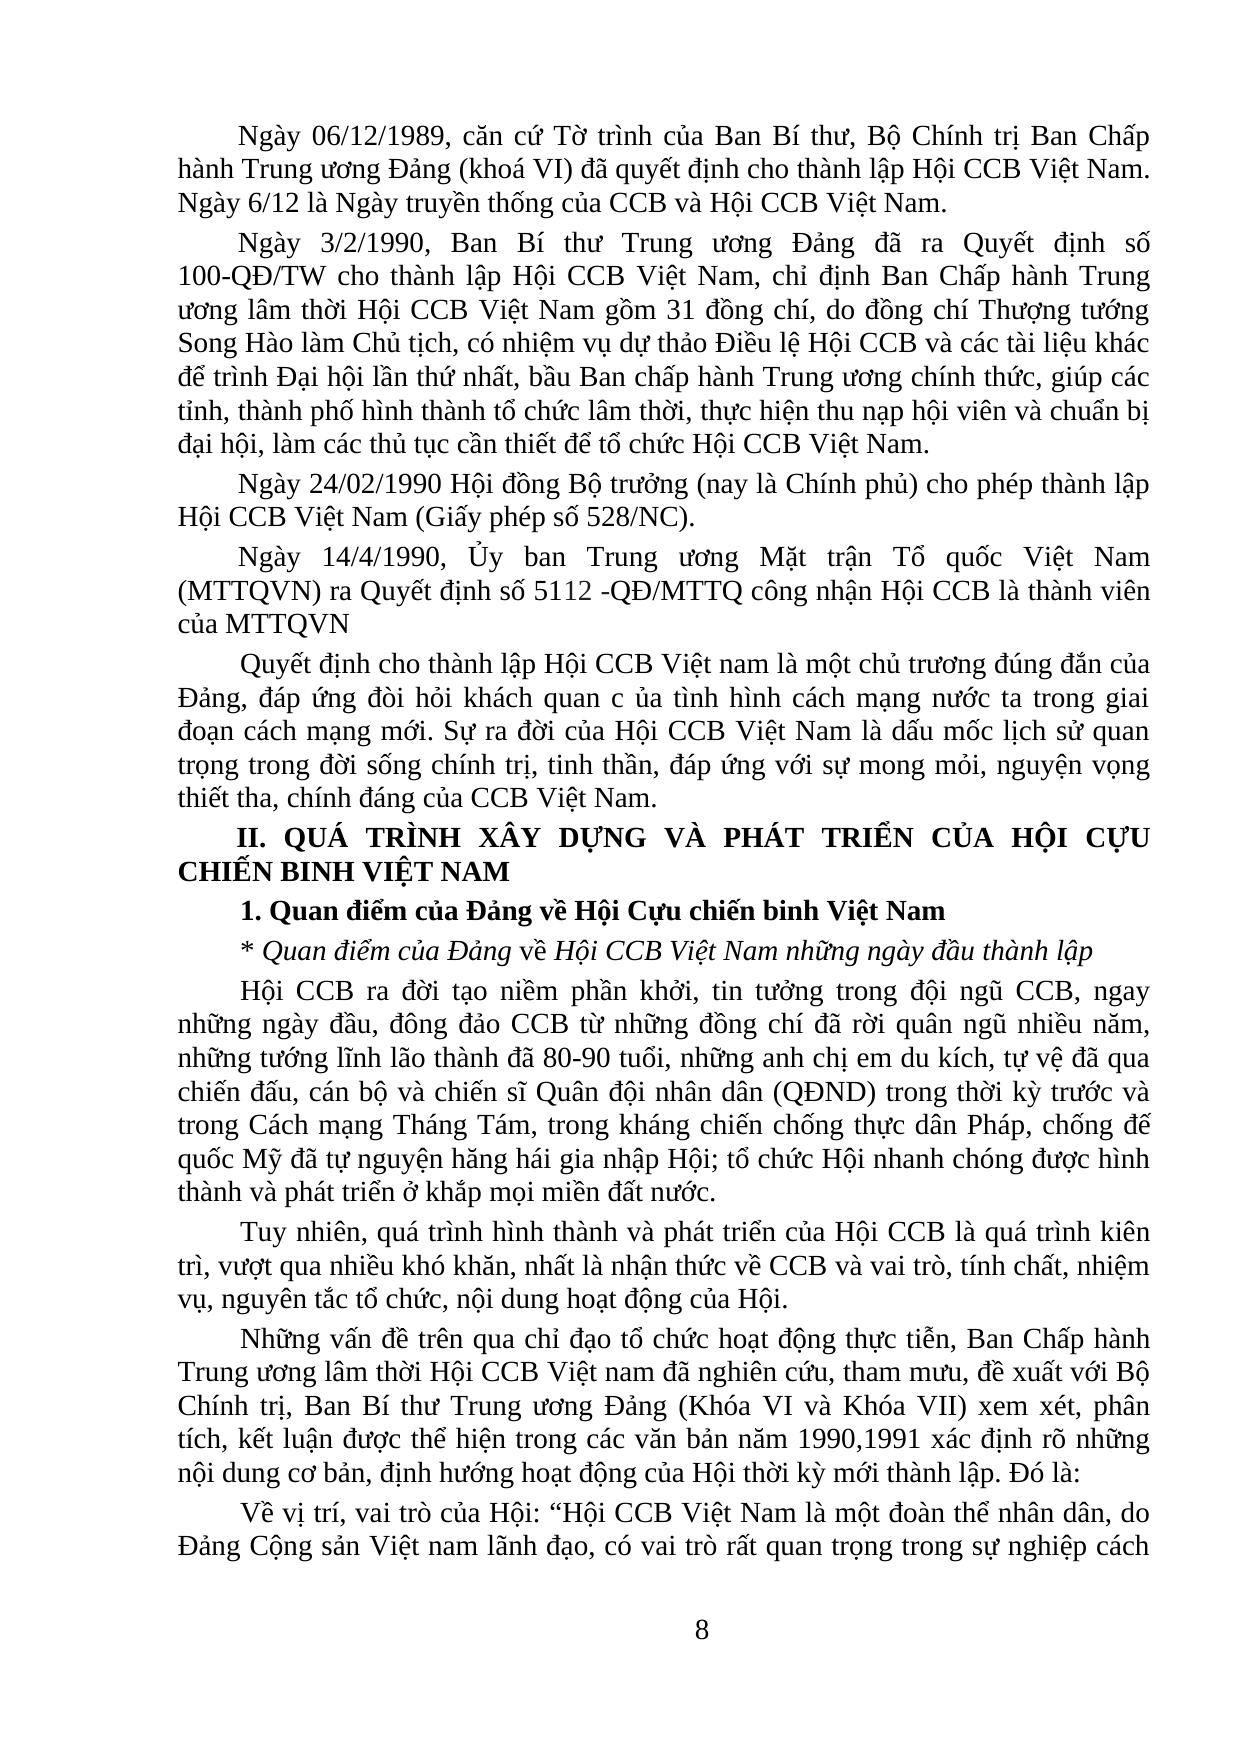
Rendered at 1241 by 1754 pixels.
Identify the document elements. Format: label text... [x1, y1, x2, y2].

text II. QUÁ TRÌNH XÂY DỰNG VÀ PHÁT TRIỂN CỦA HỘI CỰU CHIẾN BINH VIỆT NAM [177, 820, 1152, 887]
text Quyết định cho thành lập Hội CCB Việt nam là một chủ trương đúng đắn của Đảng, đáp ứng đòi hỏi khách quan c ủa tình hình cách mạng nước ta trong giai đoạn cách mạng mới. Sự ra đời của Hội CCB Việt Nam là dấu mốc lịch sử quan trọng trong đời sống chính trị, tinh thần, đáp ứng với sự mong mỏi, nguyện vọng thiết tha, chính đáng của CCB Việt Nam. [177, 646, 1152, 814]
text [177, 1495, 1152, 1562]
text Những vấn đề trên qua chỉ đạo tổ chức hoạt động thực tiễn, Ban Chấp hành Trung ương lâm thời Hội CCB Việt nam đã nghiên cứu, tham mưu, đề xuất với Bộ Chính trị, Ban Bí thư Trung ương Đảng (Khóa VI và Khóa VII) xem xét, phân tích, kết luận được thể hiện trong các văn bản năm 1990,1991 xác định rõ những nội dung cơ bản, định hướng hoạt động của Hội thời kỳ mới thành lập. Đó là: [177, 1321, 1152, 1489]
text Ngày 3/2/1990, Ban Bí thư Trung ương Đảng đã ra Quyết định số 100-QĐ/TW cho thành lập Hội CCB Việt Nam, chỉ định Ban Chấp hành Trung ương lâm thời Hội CCB Việt Nam gồm 31 đồng chí, do đồng chí Thượng tướng Song Hào làm Chủ tịch, có nhiệm vụ dự thảo Điều lệ Hội CCB và các tài liệu khác để trình Đại hội lần thứ nhất, bầu Ban chấp hành Trung ương chính thức, giúp các tỉnh, thành phố hình thành tổ chức lâm thời, thực hiện thu nạp hội viên và chuẩn bị đại hội, làm các thủ tục cần thiết để tổ chức Hội CCB Việt Nam. [177, 225, 1152, 460]
text Ngày 24/02/1990 Hội đồng Bộ trưởng (nay là Chính phủ) cho phép thành lập Hội CCB Việt Nam (Giấy phép số 528/NC). [177, 466, 1152, 533]
text Hội CCB ra đời tạo niềm phần khởi, tin tưởng trong đội ngũ CCB, ngay những ngày đầu, đông đảo CCB từ những đồng chí đã rời quân ngũ nhiều năm, những tướng lĩnh lão thành đã 80-90 tuổi, những anh chị em du kích, tự vệ đã qua chiến đấu, cán bộ và chiến sĩ Quân đội nhân dân (QĐND) trong thời kỳ trước và trong Cách mạng Tháng Tám, trong kháng chiến chống thực dân Pháp, chống đế quốc Mỹ đã tự nguyện hăng hái gia nhập Hội; tổ chức Hội nhanh chóng được hình thành và phát triển ở khắp mọi miền đất nước. [177, 973, 1152, 1208]
text Tuy nhiên, quá trình hình thành và phát triển của Hội CCB là quá trình kiên trì, vượt qua nhiều khó khăn, nhất là nhận thức về CCB và vai trò, tính chất, nhiệm vụ, nguyên tắc tổ chức, nội dung hoạt động của Hội. [177, 1214, 1152, 1315]
text * Quan điểm của Đảng về Hội CCB Việt Nam những ngày đầu thành lập [177, 933, 1152, 967]
text Ngày 06/12/1989, căn cứ Tờ trình của Ban Bí thư, Bộ Chính trị Ban Chấp hành Trung ương Đảng (khoá VI) đã quyết định cho thành lập Hội CCB Việt Nam. Ngày 6/12 là Ngày truyền thống của CCB và Hội CCB Việt Nam. [177, 118, 1152, 219]
text Ngày 14/4/1990, Ủy ban Trung ương Mặt trận Tổ quốc Việt Nam (MTTQVN) ra Quyết định số 5112 -QĐ/MTTQ công nhận Hội CCB là thành viên của MTTQVN [177, 539, 1152, 640]
text 1. Quan điểm của Đảng về Hội Cựu chiến binh Việt Nam [177, 893, 1152, 927]
